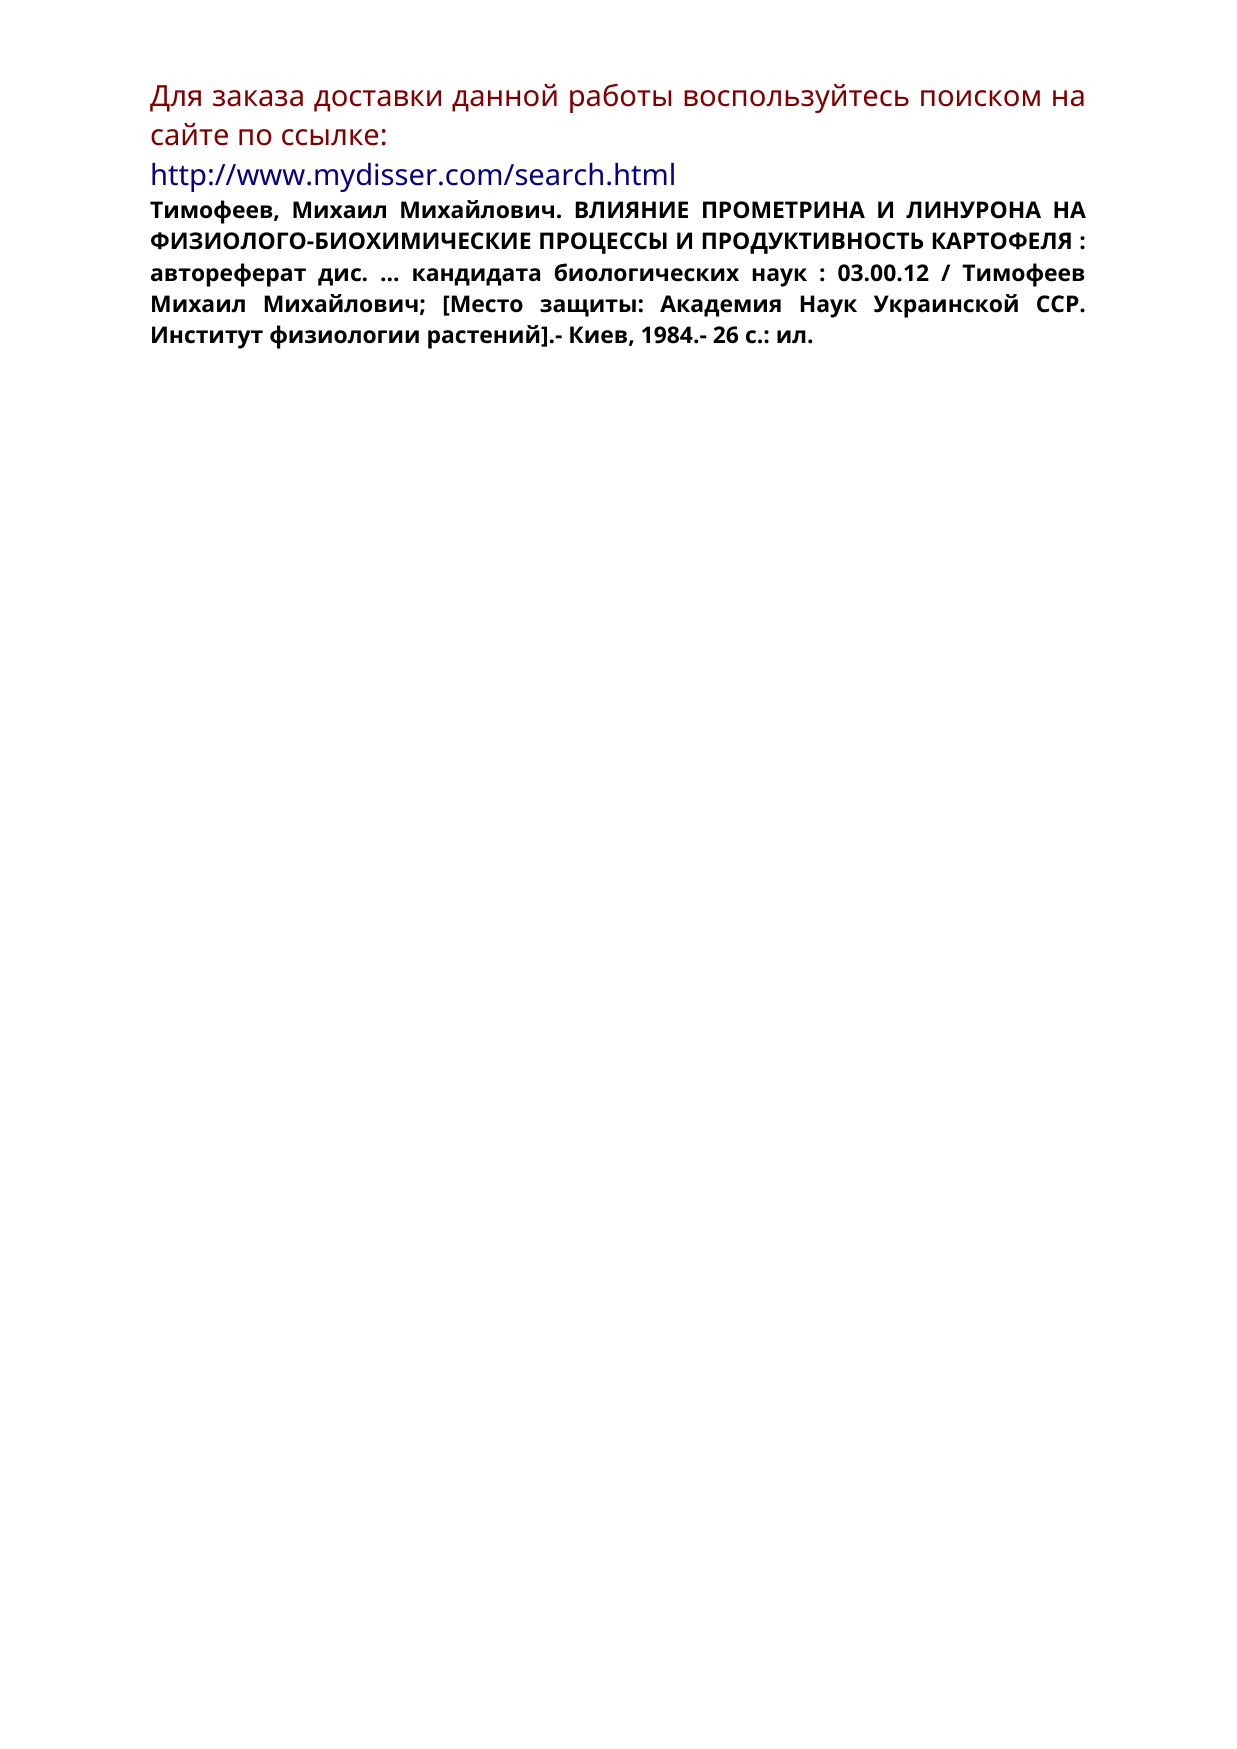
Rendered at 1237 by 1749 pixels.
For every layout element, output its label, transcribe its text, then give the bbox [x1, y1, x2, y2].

text Тимофеев, Михаил Михайлович. ВЛИЯНИЕ ПРОМЕТРИНА И ЛИНУРОНА НА ФИЗИОЛОГО-БИОХИМИЧЕСКИЕ ПРОЦЕССЫ И ПРОДУКТИВНОСТЬ КАРТОФЕЛЯ : автореферат дис. ... кандидата биологических наук : 03.00.12 / Тимофеев Михаил Михайлович; [Место защиты: Академия Наук Украинской ССР. Институт физиологии растений].- Киев, 1984.- 26 с.: ил. [150, 194, 1086, 350]
